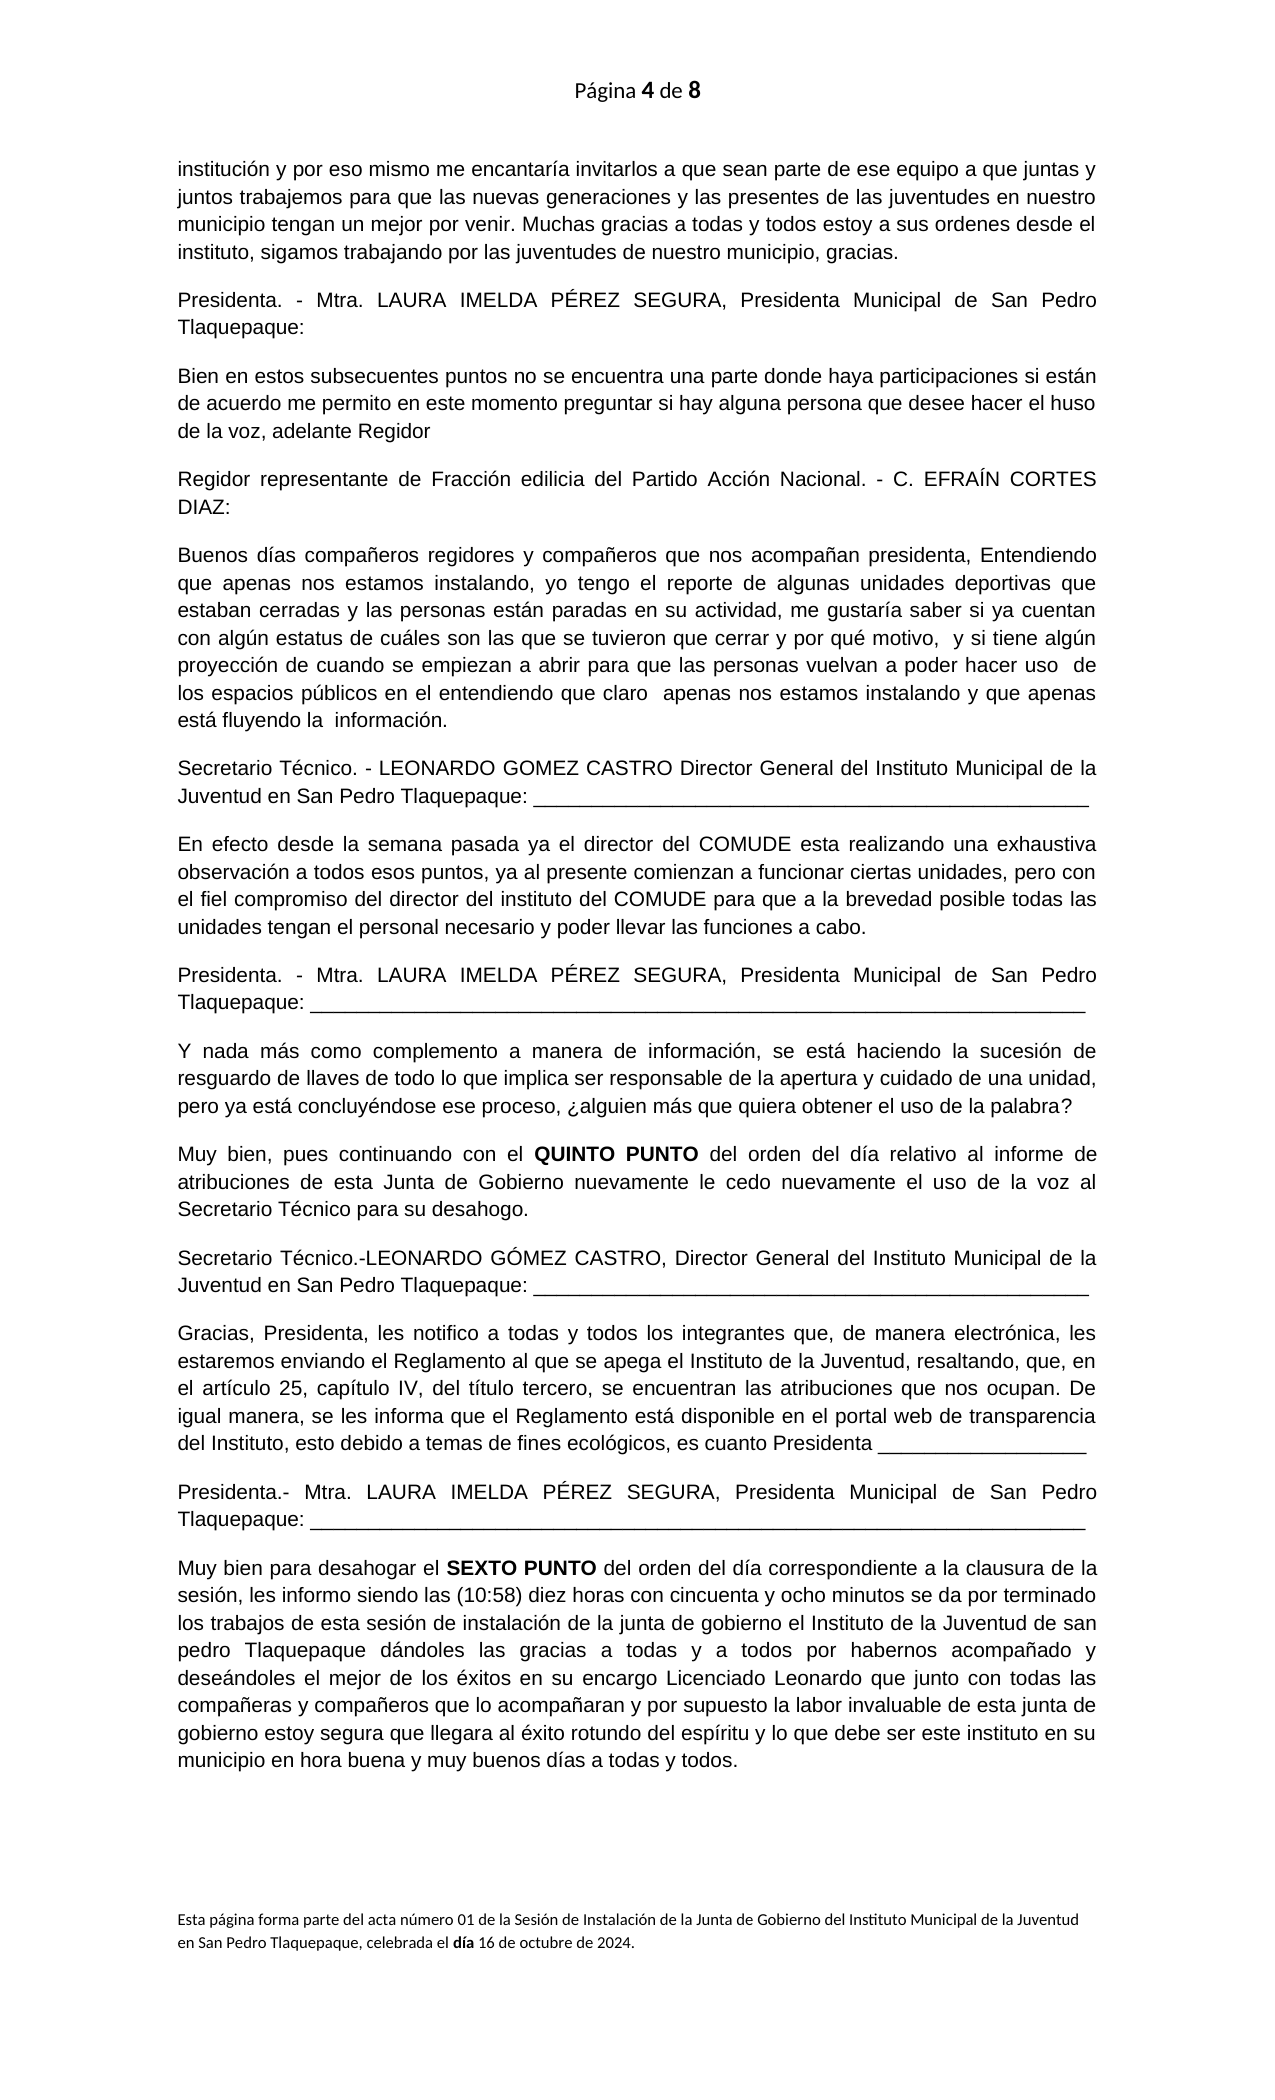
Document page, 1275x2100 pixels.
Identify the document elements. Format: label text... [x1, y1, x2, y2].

text Buenos días compañeros regidores y compañeros que nos acompañan presidenta, Entendiendo que apenas nos estamos instalando, yo tengo el reporte de algunas unidades deportivas que estaban cerradas y las personas están paradas en su actividad, me gustaría saber si ya cuentan con algún estatus de cuáles son las que se tuvieron que cerrar y por qué motivo, y si tiene algún proyección de cuando se empiezan a abrir para que las personas vuelvan a poder hacer uso de los espacios públicos en el entendiendo que claro apenas nos estamos instalando y que apenas está fluyendo la información. [177, 543, 1098, 732]
text Presidenta.- Mtra. LAURA IMELDA PÉREZ SEGURA, Presidenta Municipal de San Pedro Tlaquepaque: ___________________________________________________________________ [177, 1479, 1098, 1531]
text Secretario Técnico. - LEONARDO GOMEZ CASTRO Director General del Instituto Municipal de la Juventud en San Pedro Tlaquepaque: ________________________________________________ [177, 756, 1098, 808]
text Y nada más como complemento a manera de información, se está haciendo la sucesión de resguardo de llaves de todo lo que implica ser responsable de la apertura y cuidado de una unidad, pero ya está concluyéndose ese proceso, ¿alguien más que quiera obtener el uso de la palabra? [177, 1039, 1098, 1118]
text Secretario Técnico.-LEONARDO GÓMEZ CASTRO, Director General del Instituto Municipal de la Juventud en San Pedro Tlaquepaque: ________________________________________________ [177, 1245, 1098, 1297]
text Muy bien para desahogar el SEXTO PUNTO del orden del día correspondiente a la clausura de la sesión, les informo siendo las (10:58) diez horas con cincuenta y ocho minutos se da por terminado los trabajos de esta sesión de instalación de la junta de gobierno el Instituto de la Juventud de san pedro Tlaquepaque dándoles las gracias a todas y a todos por habernos acompañado y deseándoles el mejor de los éxitos en su encargo Licenciado Leonardo que junto con todas las compañeras y compañeros que lo acompañaran y por supuesto la labor invaluable de esta junta de gobierno estoy segura que llegara al éxito rotundo del espíritu y lo que debe ser este instituto en su municipio en hora buena y muy buenos días a todas y todos. [177, 1555, 1098, 1772]
text Gracias, Presidenta, les notifico a todas y todos los integrantes que, de manera electrónica, les estaremos enviando el Reglamento al que se apega el Instituto de la Juventud, resaltando, que, en el artículo 25, capítulo IV, del título tercero, se encuentran las atribuciones que nos ocupan. De igual manera, se les informa que el Reglamento está disponible en el portal web de transparencia del Instituto, esto debido a temas de fines ecológicos, es cuanto Presidenta __________________ [177, 1321, 1098, 1455]
text Muy bien, pues continuando con el QUINTO PUNTO del orden del día relativo al informe de atribuciones de esta Junta de Gobierno nuevamente le cedo nuevamente el uso de la voz al Secretario Técnico para su desahogo. [177, 1142, 1098, 1221]
text Presidenta. - Mtra. LAURA IMELDA PÉREZ SEGURA, Presidenta Municipal de San Pedro Tlaquepaque: ___________________________________________________________________ [177, 963, 1098, 1014]
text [177, 157, 1098, 263]
text Bien en estos subsecuentes puntos no se encuentra una parte donde haya participaciones si están de acuerdo me permito en este momento preguntar si hay alguna persona que desee hacer el huso de la voz, adelante Regidor [177, 364, 1098, 443]
text En efecto desde la semana pasada ya el director del COMUDE esta realizando una exhaustiva observación a todos esos puntos, ya al presente comienzan a funcionar ciertas unidades, pero con el fiel compromiso del director del instituto del COMUDE para que a la brevedad posible todas las unidades tengan el personal necesario y poder llevar las funciones a cabo. [177, 832, 1098, 938]
text Presidenta. - Mtra. LAURA IMELDA PÉREZ SEGURA, Presidenta Municipal de San Pedro Tlaquepaque: [177, 288, 1098, 339]
text Regidor representante de Fracción edilicia del Partido Acción Nacional. - C. EFRAÍN CORTES DIAZ: [177, 467, 1098, 518]
